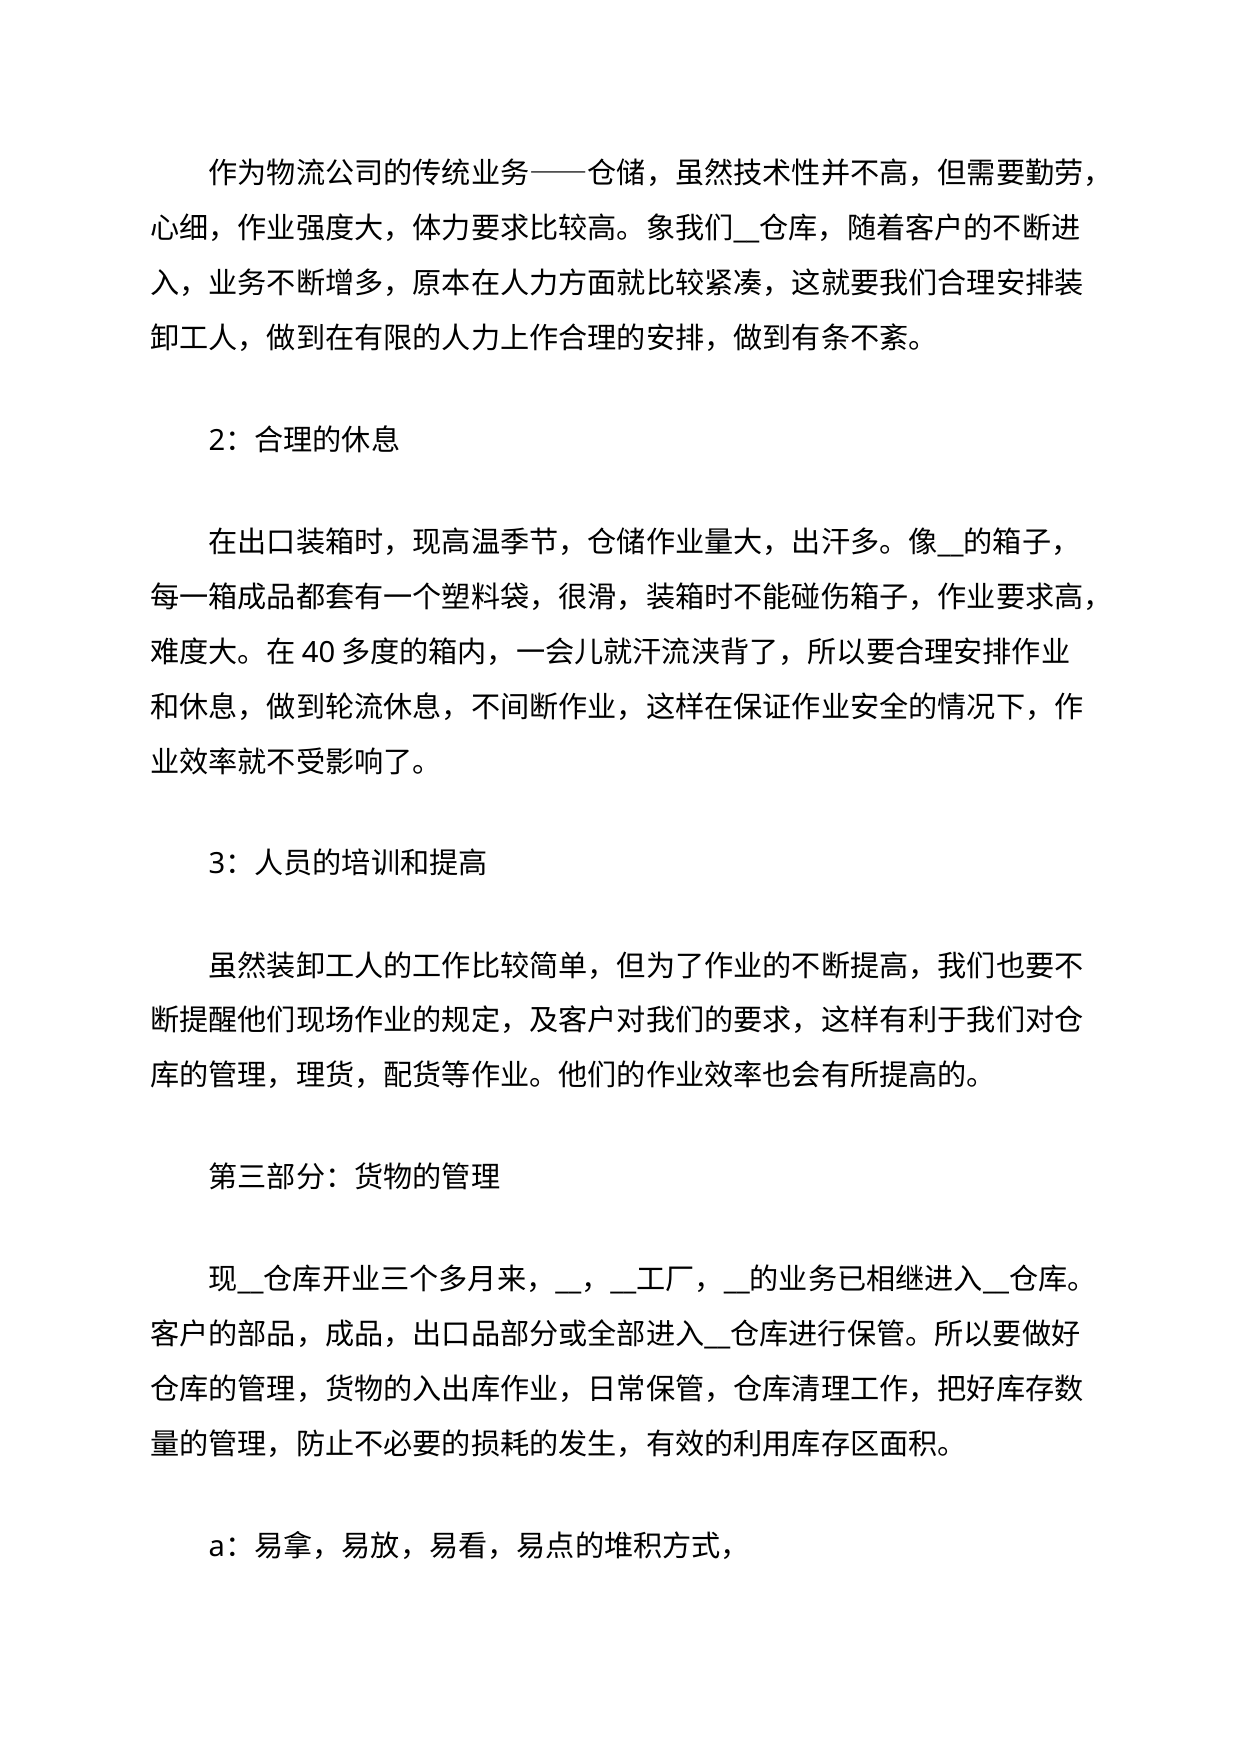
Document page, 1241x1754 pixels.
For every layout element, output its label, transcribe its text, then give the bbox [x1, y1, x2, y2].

text 2：合理的休息 [150, 417, 1090, 459]
text 虽然装卸工人的工作比较简单，但为了作业的不断提高，我们也要不断提醒他们现场作业的规定，及客户对我们的要求，这样有利于我们对仓库的管理，理货，配货等作业。他们的作业效率也会有所提高的。 [150, 942, 1090, 1094]
text 作为物流公司的传统业务——仓储，虽然技术性并不高，但需要勤劳，心细，作业强度大，体力要求比较高。象我们__仓库，随着客户的不断进入，业务不断增多，原本在人力方面就比较紧凑，这就要我们合理安排装卸工人，做到在有限的人力上作合理的安排，做到有条不紊。 [150, 150, 1090, 357]
text 在出口装箱时，现高温季节，仓储作业量大，出汗多。像__的箱子，每一箱成品都套有一个塑料袋，很滑，装箱时不能碰伤箱子，作业要求高，难度大。在40多度的箱内，一会儿就汗流浃背了，所以要合理安排作业和休息，做到轮流休息，不间断作业，这样在保证作业安全的情况下，作业效率就不受影响了。 [150, 518, 1090, 781]
text 第三部分：货物的管理 [150, 1154, 1090, 1196]
text a：易拿，易放，易看，易点的堆积方式， [150, 1522, 1090, 1564]
text 现__仓库开业三个多月来，__，__工厂，__的业务已相继进入__仓库。客户的部品，成品，出口品部分或全部进入__仓库进行保管。所以要做好仓库的管理，货物的入出库作业，日常保管，仓库清理工作，把好库存数量的管理，防止不必要的损耗的发生，有效的利用库存区面积。 [150, 1255, 1090, 1463]
text 3：人员的培训和提高 [150, 840, 1090, 882]
